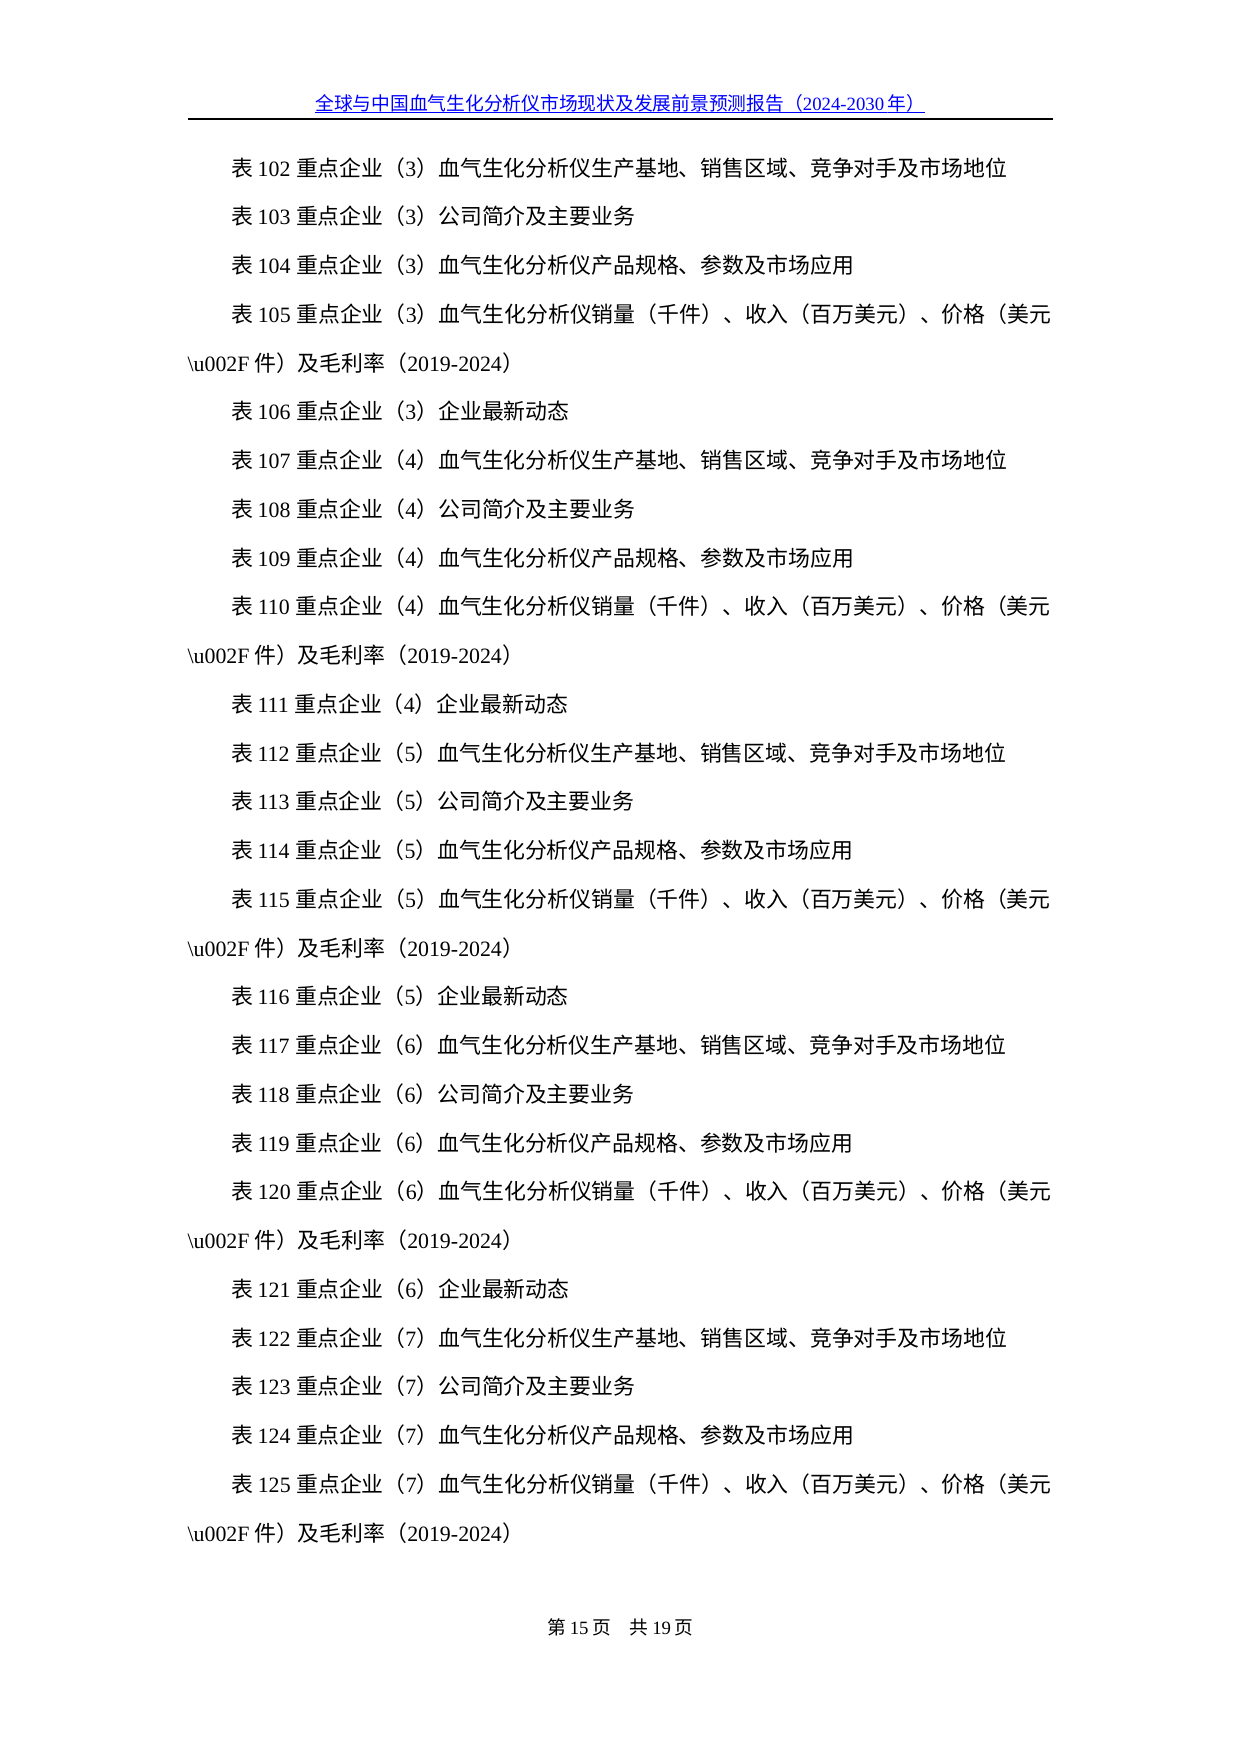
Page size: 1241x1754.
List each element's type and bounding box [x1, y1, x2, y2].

text [187, 150, 1053, 1548]
